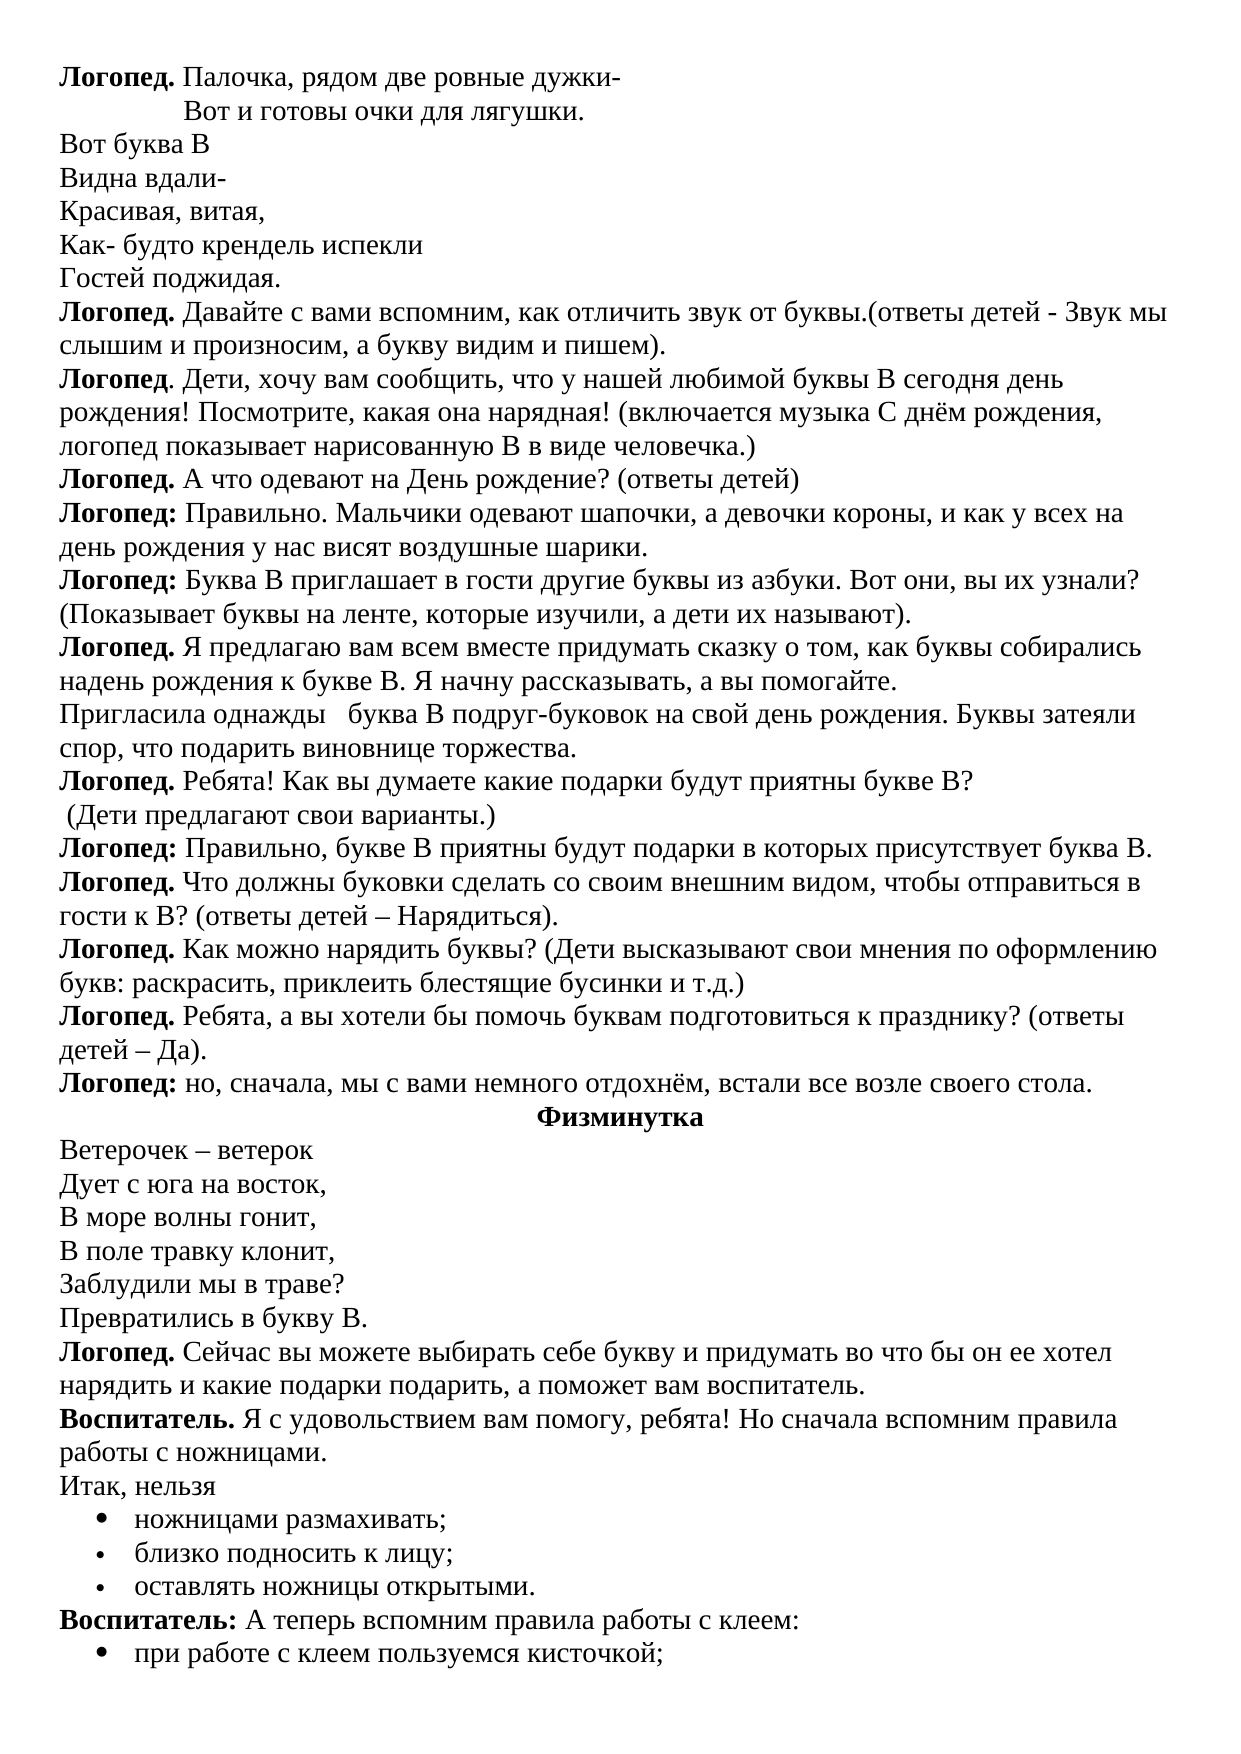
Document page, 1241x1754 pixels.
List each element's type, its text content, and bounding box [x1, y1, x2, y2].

text Воспитатель: А теперь вспомним правила работы с клеем: [59, 1602, 1181, 1636]
text Видна вдали- [59, 160, 1181, 193]
text В поле травку клонит, [59, 1233, 1181, 1267]
text Итак, нельзя [59, 1468, 1181, 1501]
text Превратились в букву В. [59, 1300, 1181, 1334]
list оставлять ножницы открытыми. [97, 1568, 1181, 1602]
text (Дети предлагают свои варианты.) [59, 797, 1181, 831]
text Дует с юга на восток, [59, 1166, 1181, 1199]
text Логопед: Правильно. Мальчики одевают шапочки, а девочки короны, и как у всех на день рождения у нас висят воздушные шарики. [59, 495, 1181, 562]
text Логопед. Как можно нарядить буквы? (Дети высказывают свои мнения по оформлению букв: раскрасить, приклеить блестящие бусинки и т.д.) [59, 931, 1181, 998]
text Красивая, витая, [59, 193, 1181, 227]
text Гостей поджидая. [59, 260, 1181, 294]
text Вот буква В [59, 126, 1181, 160]
text Логопед. Я предлагаю вам всем вместе придумать сказку о том, как буквы собирались надень рождения к букве В. Я начну рассказывать, а вы помогайте. [59, 629, 1181, 696]
text Логопед. Ребята, а вы хотели бы помочь буквам подготовиться к празднику? (ответы детей – Да). [59, 998, 1181, 1065]
text Логопед: Буква В приглашает в гости другие буквы из азбуки. Вот они, вы их узнали? (Показывает буквы на ленте, которые изучили, а дети их называют). [59, 562, 1181, 629]
text Логопед: но, сначала, мы с вами немного отдохнём, встали все возле своего стола. [59, 1065, 1181, 1099]
text Ветерочек – ветерок [59, 1132, 1181, 1166]
list при работе с клеем пользуемся кисточкой; [97, 1636, 1181, 1669]
text Воспитатель. Я с удовольствием вам помогу, ребята! Но сначала вспомним правила работы с ножницами. [59, 1401, 1181, 1468]
text Логопед: Правильно, букве В приятны будут подарки в которых присутствует буква В. [59, 831, 1181, 864]
text Вот и готовы очки для лягушки. [59, 93, 1181, 126]
text В море волны гонит, [59, 1199, 1181, 1233]
text Пригласила однажды буква В подруг-буковок на свой день рождения. Буквы затеяли спор, что подарить виновнице торжества. [59, 696, 1181, 763]
text Логопед. Давайте с вами вспомним, как отличить звук от буквы.(ответы детей - Звук мы слышим и произносим, а букву видим и пишем). [59, 294, 1181, 361]
text Логопед. Сейчас вы можете выбирать себе букву и придумать во что бы он ее хотел нарядить и какие подарки подарить, а поможет вам воспитатель. [59, 1334, 1181, 1401]
text Как- будто крендель испекли [59, 227, 1181, 260]
text Заблудили мы в траве? [59, 1267, 1181, 1300]
text Логопед. Что должны буковки сделать со своим внешним видом, чтобы отправиться в гости к В? (ответы детей – Нарядиться). [59, 864, 1181, 931]
list ножницами размахивать; [97, 1501, 1181, 1535]
text Логопед. Дети, хочу вам сообщить, что у нашей любимой буквы В сегодня день рождения! Посмотрите, какая она нарядная! (включается музыка С днём рождения, логопед показывает нарисованную В в виде человечка.) [59, 361, 1181, 462]
text Логопед. А что одевают на День рождение? (ответы детей) [59, 462, 1181, 495]
text Физминутка [59, 1099, 1181, 1132]
text Логопед. Ребята! Как вы думаете какие подарки будут приятны букве В? [59, 763, 1181, 797]
list близко подносить к лицу; [97, 1535, 1181, 1568]
text Логопед. Палочка, рядом две ровные дужки- [59, 59, 1181, 93]
